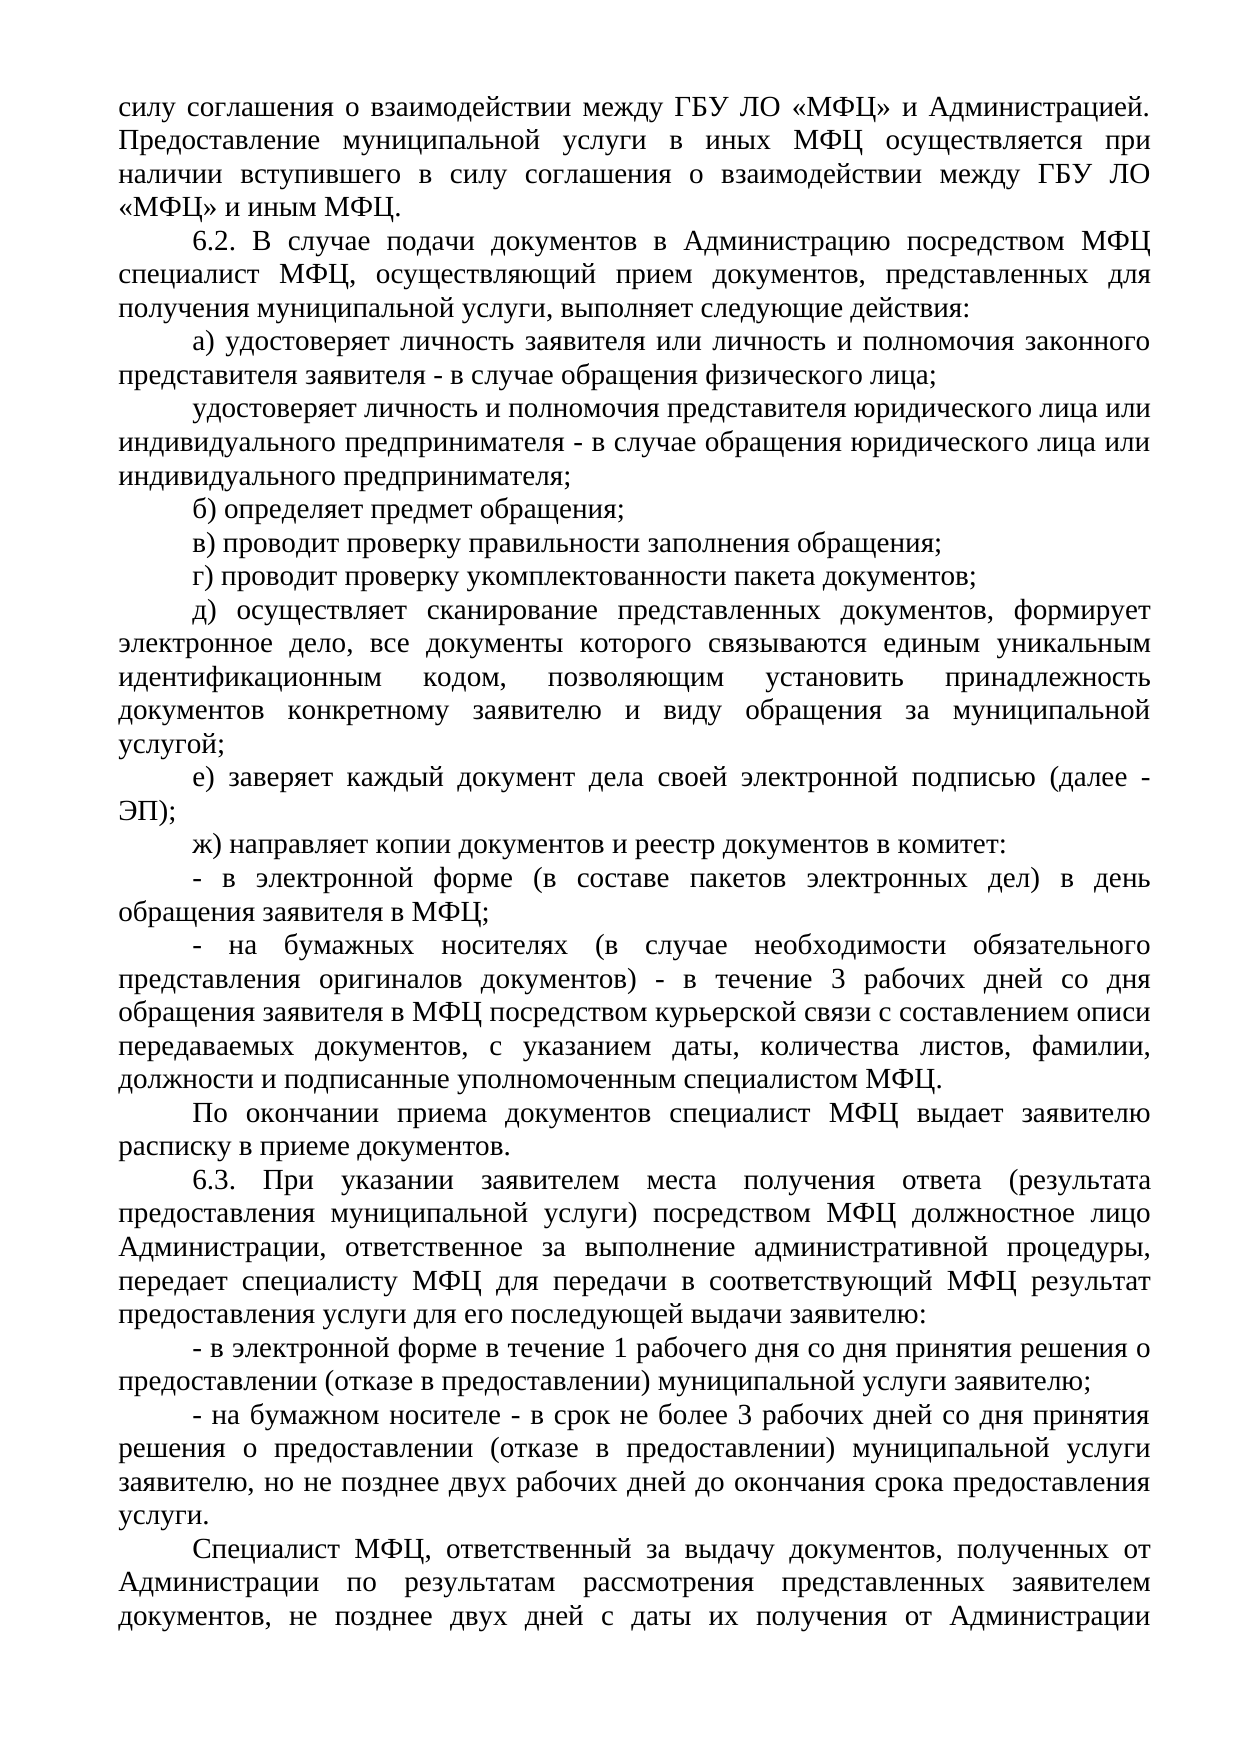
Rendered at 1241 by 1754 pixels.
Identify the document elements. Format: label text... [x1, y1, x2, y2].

text д) осуществляет сканирование представленных документов, формирует электронное дело, все документы которого связываются единым уникальным идентификационным кодом, позволяющим установить принадлежность документов конкретному заявителю и виду обращения за муниципальной услугой; [118, 592, 1152, 759]
text - в электронной форме (в составе пакетов электронных дел) в день обращения заявителя в МФЦ; [118, 860, 1152, 927]
text удостоверяет личность и полномочия представителя юридического лица или индивидуального предпринимателя - в случае обращения юридического лица или индивидуального предпринимателя; [118, 391, 1152, 491]
text а) удостоверяет личность заявителя или личность и полномочия законного представителя заявителя - в случае обращения физического лица; [118, 323, 1152, 391]
text По окончании приема документов специалист МФЦ выдает заявителю расписку в приеме документов. [118, 1095, 1152, 1162]
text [118, 1531, 1152, 1632]
text 6.3. При указании заявителем места получения ответа (результата предоставления муниципальной услуги) посредством МФЦ должностное лицо Администрации, ответственное за выполнение административной процедуры, передает специалисту МФЦ для передачи в соответствующий МФЦ результат предоставления услуги для его последующей выдачи заявителю: [118, 1162, 1152, 1330]
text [118, 89, 1152, 223]
text б) определяет предмет обращения; [118, 491, 1152, 525]
text 6.2. В случае подачи документов в Администрацию посредством МФЦ специалист МФЦ, осуществляющий прием документов, представленных для получения муниципальной услуги, выполняет следующие действия: [118, 223, 1152, 323]
text ж) направляет копии документов и реестр документов в комитет: [118, 827, 1152, 860]
text г) проводит проверку укомплектованности пакета документов; [118, 558, 1152, 592]
text е) заверяет каждый документ дела своей электронной подписью (далее - ЭП); [118, 759, 1152, 827]
text - на бумажном носителе - в срок не более 3 рабочих дней со дня принятия решения о предоставлении (отказе в предоставлении) муниципальной услуги заявителю, но не позднее двух рабочих дней до окончания срока предоставления услуги. [118, 1397, 1152, 1531]
text в) проводит проверку правильности заполнения обращения; [118, 525, 1152, 558]
text - в электронной форме в течение 1 рабочего дня со дня принятия решения о предоставлении (отказе в предоставлении) муниципальной услуги заявителю; [118, 1330, 1152, 1397]
text - на бумажных носителях (в случае необходимости обязательного представления оригиналов документов) - в течение 3 рабочих дней со дня обращения заявителя в МФЦ посредством курьерской связи с составлением описи передаваемых документов, с указанием даты, количества листов, фамилии, должности и подписанные уполномоченным специалистом МФЦ. [118, 927, 1152, 1095]
